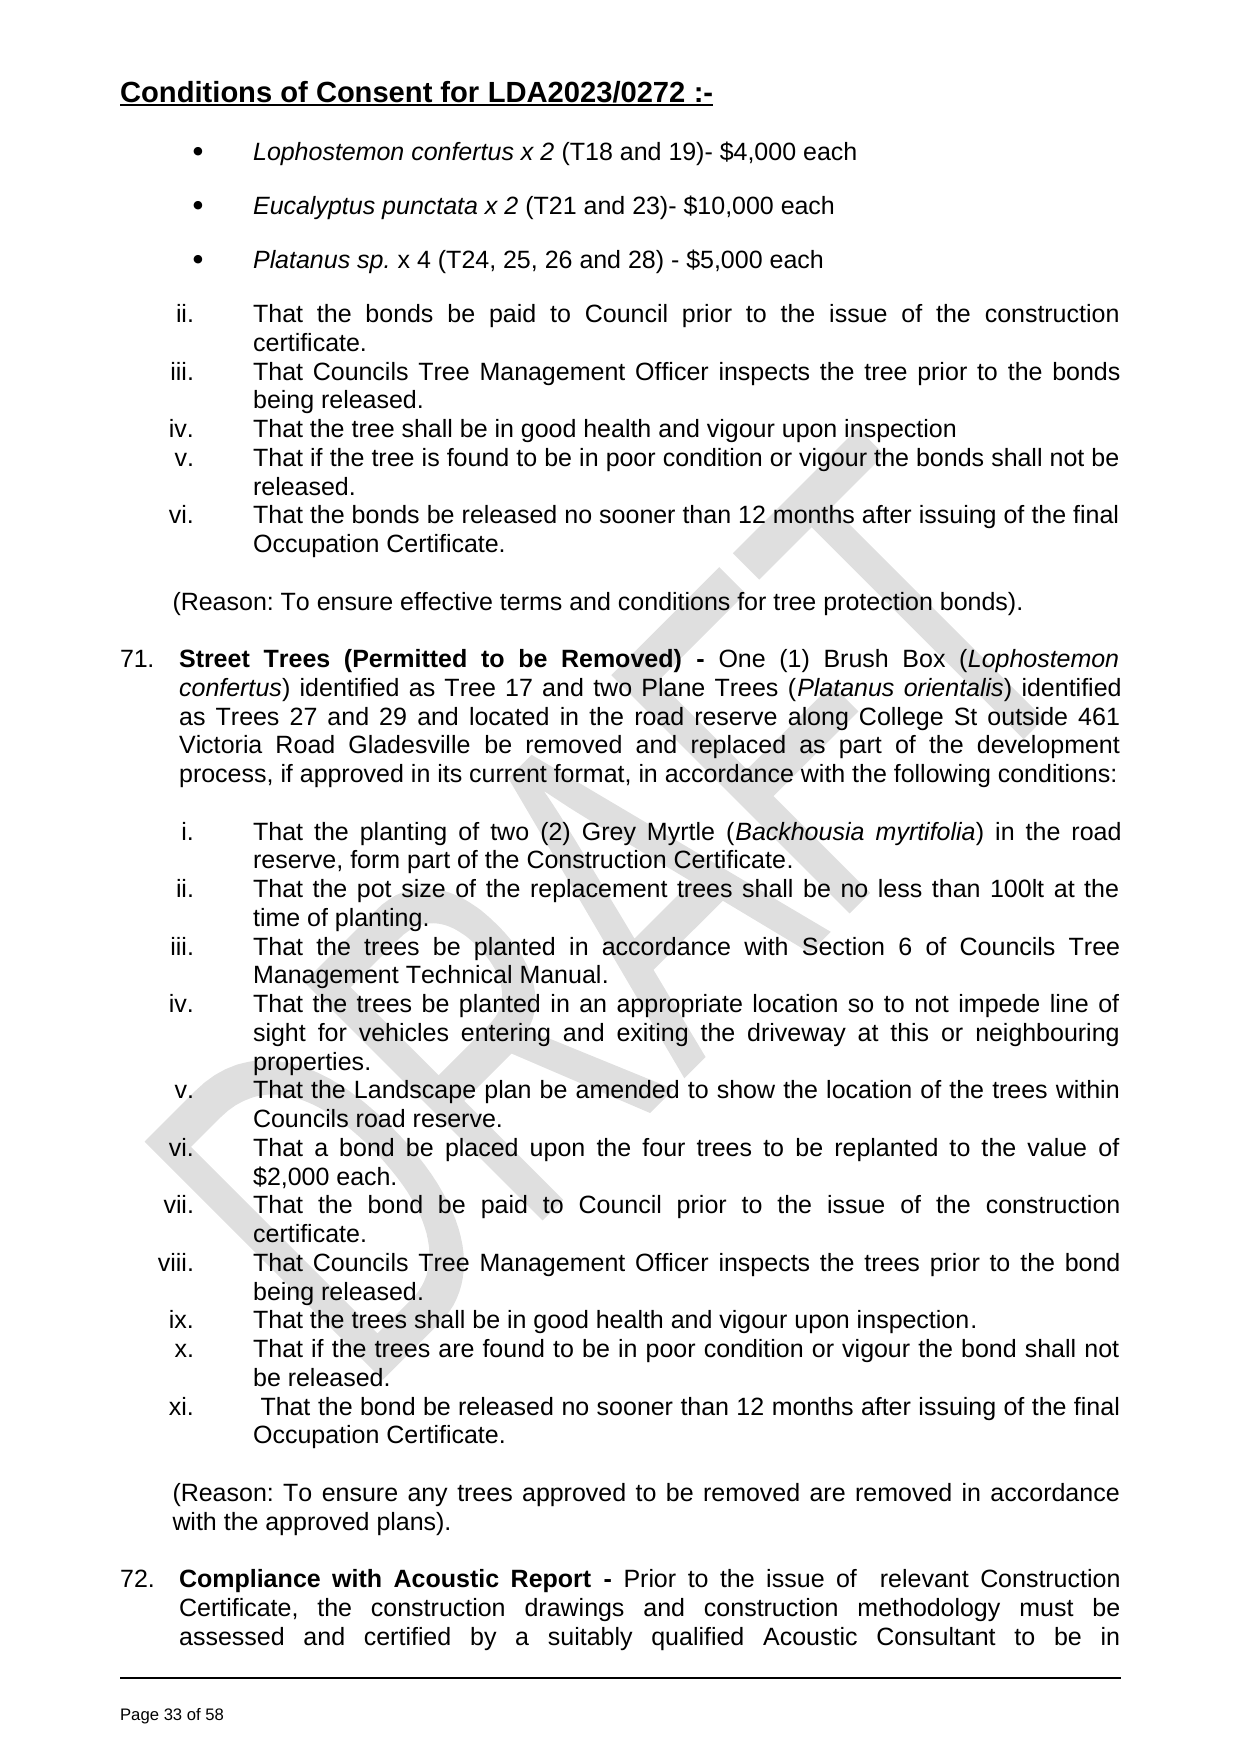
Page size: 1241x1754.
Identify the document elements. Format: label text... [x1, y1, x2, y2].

list That the bonds be paid to Council prior to the issue of the construction certificate. [194, 299, 1121, 357]
text (Reason: To ensure effective terms and conditions for tree protection bonds). [172, 587, 1121, 615]
list Street Trees (Permitted to be Removed) - One (1) Brush Box (Lophostemon confertus) identified as Tree 17 and two Plane Trees (Platanus orientalis) identified as Trees 27 and 29 and located in the road reserve along College St outside 461 Victoria Road Gladesville be removed and replaced as part of the development process, if approved in its current format, in accordance with the following conditions: [120, 644, 1121, 788]
list That the trees be planted in an appropriate location so to not impede line of sight for vehicles entering and exiting the driveway at this or neighbouring properties. [194, 989, 1121, 1075]
list Lophostemon confertus x 2 (T18 and 19)- $4,000 each [194, 137, 1121, 166]
list Platanus sp. x 4 (T24, 25, 26 and 28) - $5,000 each [194, 245, 1121, 274]
text (Reason: To ensure any trees approved to be removed are removed in accordance with the approved plans). [172, 1478, 1121, 1535]
list That the pot size of the replacement trees shall be no less than 100lt at the time of planting. [194, 874, 1121, 932]
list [120, 1564, 1121, 1650]
list That if the trees are found to be in poor condition or vigour the bond shall not be released. [194, 1334, 1121, 1392]
list Eucalyptus punctata x 2 (T21 and 23)- $10,000 each [194, 191, 1121, 220]
list That Councils Tree Management Officer inspects the tree prior to the bonds being released. [194, 357, 1121, 414]
list That the Landscape plan be amended to show the location of the trees within Councils road reserve. [194, 1075, 1121, 1133]
list That the bonds be released no sooner than 12 months after issuing of the final Occupation Certificate. [194, 500, 1121, 558]
list That a bond be placed upon the four trees to be replanted to the value of $2,000 each. [194, 1133, 1121, 1190]
list That if the tree is found to be in poor condition or vigour the bonds shall not be released. [194, 443, 1121, 500]
list That the bond be paid to Council prior to the issue of the construction certificate. [194, 1190, 1121, 1248]
list That the planting of two (2) Grey Myrtle (Backhousia myrtifolia) in the road reserve, form part of the Construction Certificate. [194, 817, 1121, 874]
list That the trees be planted in accordance with Section 6 of Councils Tree Management Technical Manual. [194, 932, 1121, 989]
list That the tree shall be in good health and vigour upon inspection [194, 414, 1121, 443]
list That the trees shall be in good health and vigour upon inspection. [194, 1305, 1121, 1334]
list That Councils Tree Management Officer inspects the trees prior to the bond being released. [194, 1248, 1121, 1305]
list That the bond be released no sooner than 12 months after issuing of the final Occupation Certificate. [194, 1392, 1121, 1449]
